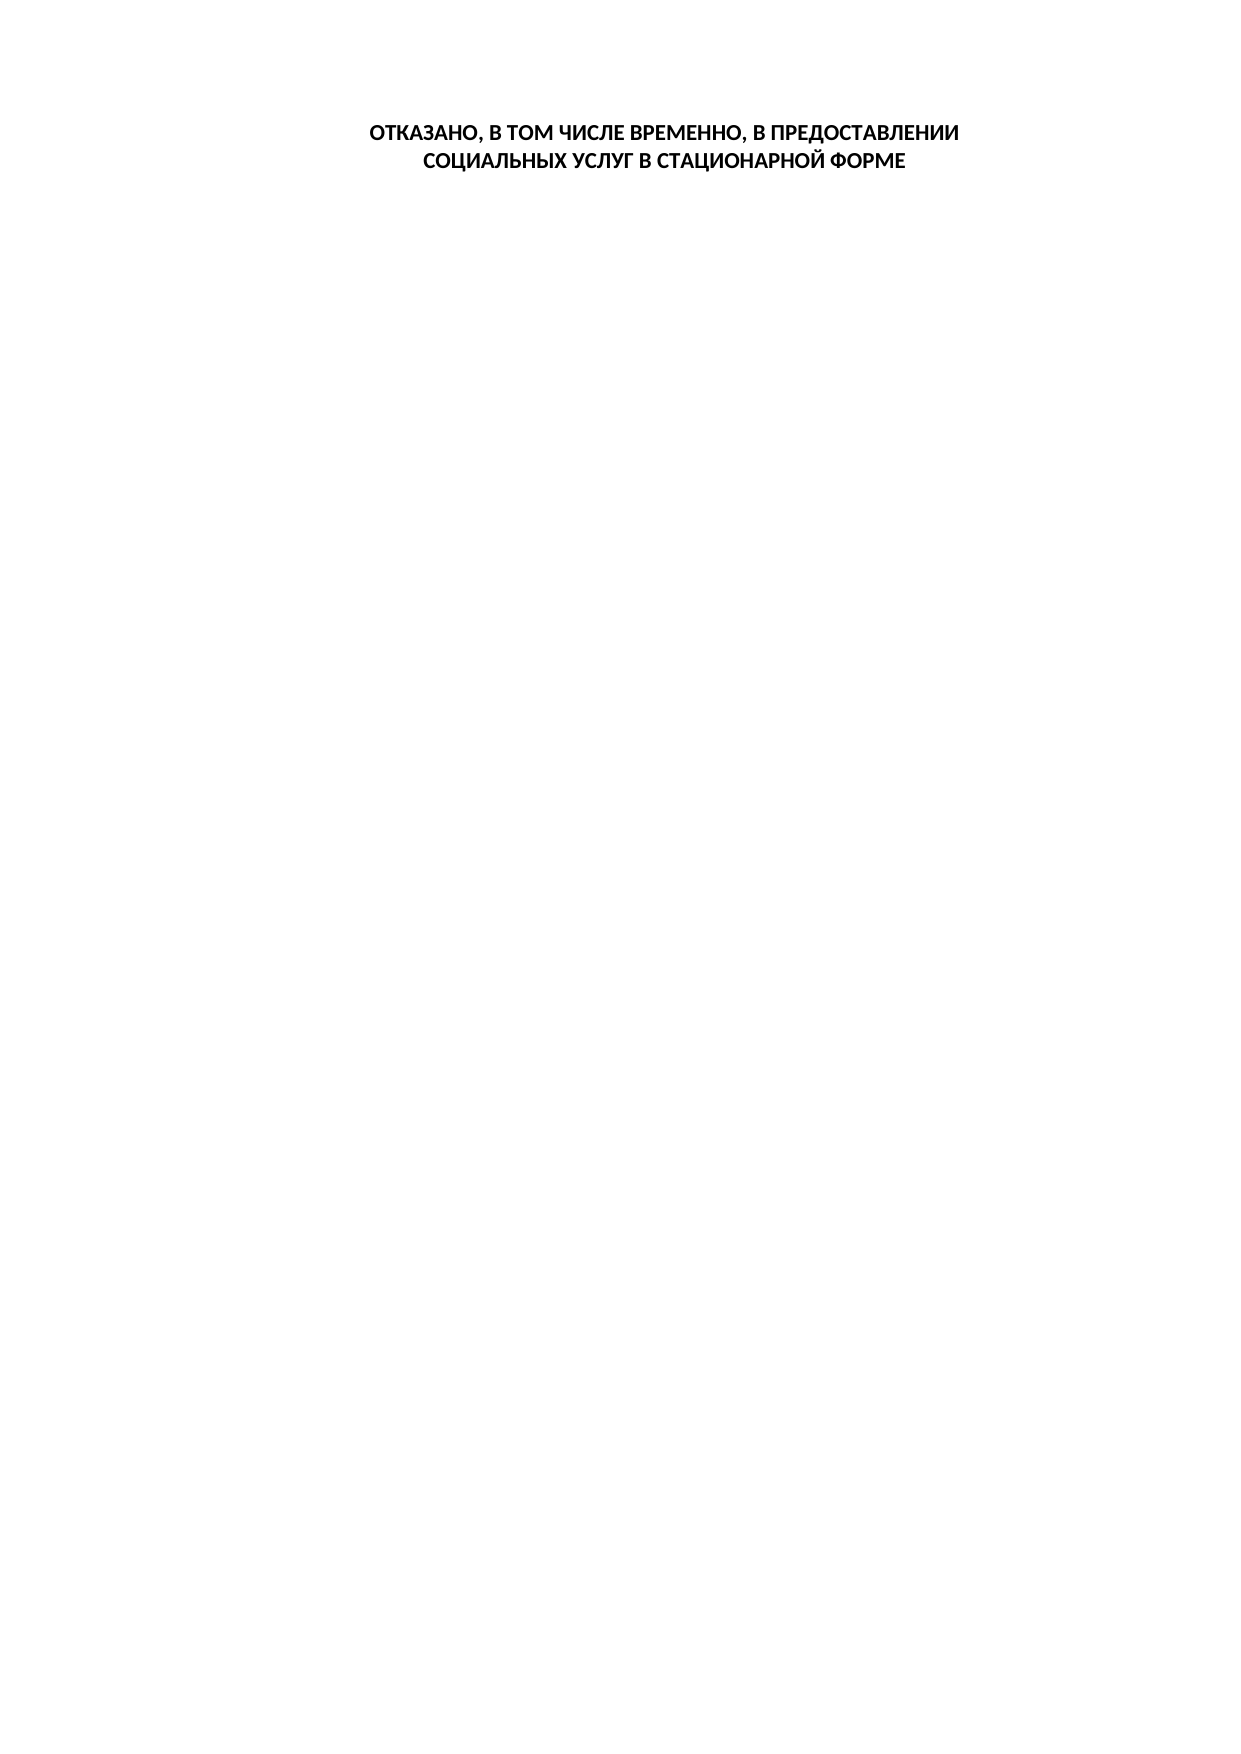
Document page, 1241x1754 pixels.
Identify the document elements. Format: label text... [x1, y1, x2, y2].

title СОЦИАЛЬНЫХ УСЛУГ В СТАЦИОНАРНОЙ ФОРМЕ [177, 146, 1152, 174]
title ОТКАЗАНО, В ТОМ ЧИСЛЕ ВРЕМЕННО, В ПРЕДОСТАВЛЕНИИ [177, 118, 1152, 146]
